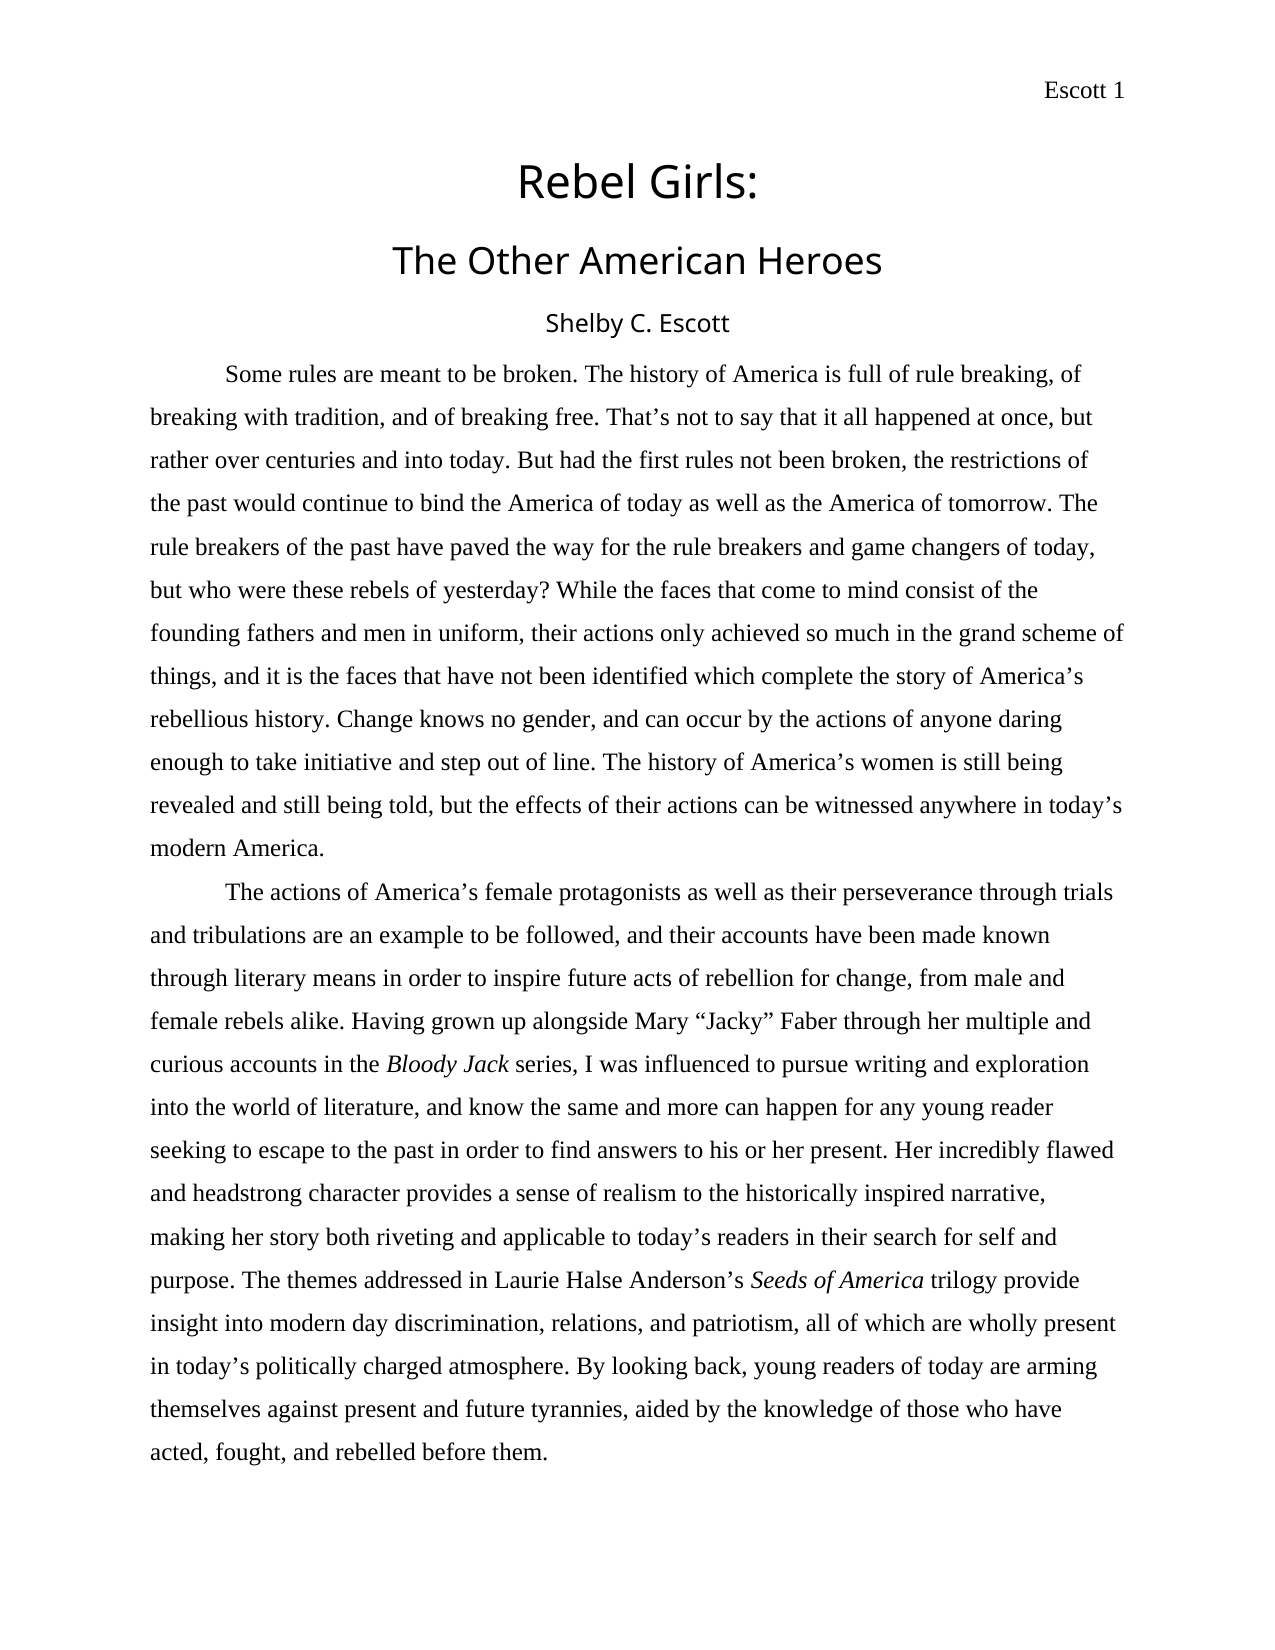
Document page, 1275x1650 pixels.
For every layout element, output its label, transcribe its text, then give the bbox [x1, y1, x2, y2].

text The actions of America’s female protagonists as well as their perseverance through trials and tribulations are an example to be followed, and their accounts have been made known through literary means in order to inspire future acts of rebellion for change, from male and female rebels alike. Having grown up alongside Mary “Jacky” Faber through her multiple and curious accounts in the Bloody Jack series, I was influenced to pursue writing and exploration into the world of literature, and know the same and more can happen for any young reader seeking to escape to the past in order to find answers to his or her present. Her incredibly flawed and headstrong character provides a sense of realism to the historically inspired narrative, making her story both riveting and applicable to today’s readers in their search for self and purpose. The themes addressed in Laurie Halse Anderson’s Seeds of America trilogy provide insight into modern day discrimination, relations, and patriotism, all of which are wholly present in today’s politically charged atmosphere. By looking back, young readers of today are arming themselves against present and future tyrannies, aided by the knowledge of those who have acted, fought, and rebelled before them. [150, 877, 1125, 1466]
text Shelby C. Escott [150, 306, 1125, 340]
text The Other American Heroes [150, 234, 1125, 285]
text Rebel Girls: [150, 150, 1125, 212]
text Some rules are meant to be broken. The history of America is full of rule breaking, of breaking with tradition, and of breaking free. That’s not to say that it all happened at once, but rather over centuries and into today. But had the first rules not been broken, the restrictions of the past would continue to bind the America of today as well as the America of tomorrow. The rule breakers of the past have paved the way for the rule breakers and game changers of today, but who were these rebels of yesterday? While the faces that come to mind consist of the founding fathers and men in uniform, their actions only achieved so much in the grand scheme of things, and it is the faces that have not been identified which complete the story of America’s rebellious history. Change knows no gender, and can occur by the actions of anyone daring enough to take initiative and step out of line. The history of America’s women is still being revealed and still being told, but the effects of their actions can be witnessed anywhere in today’s modern America. [150, 359, 1125, 862]
